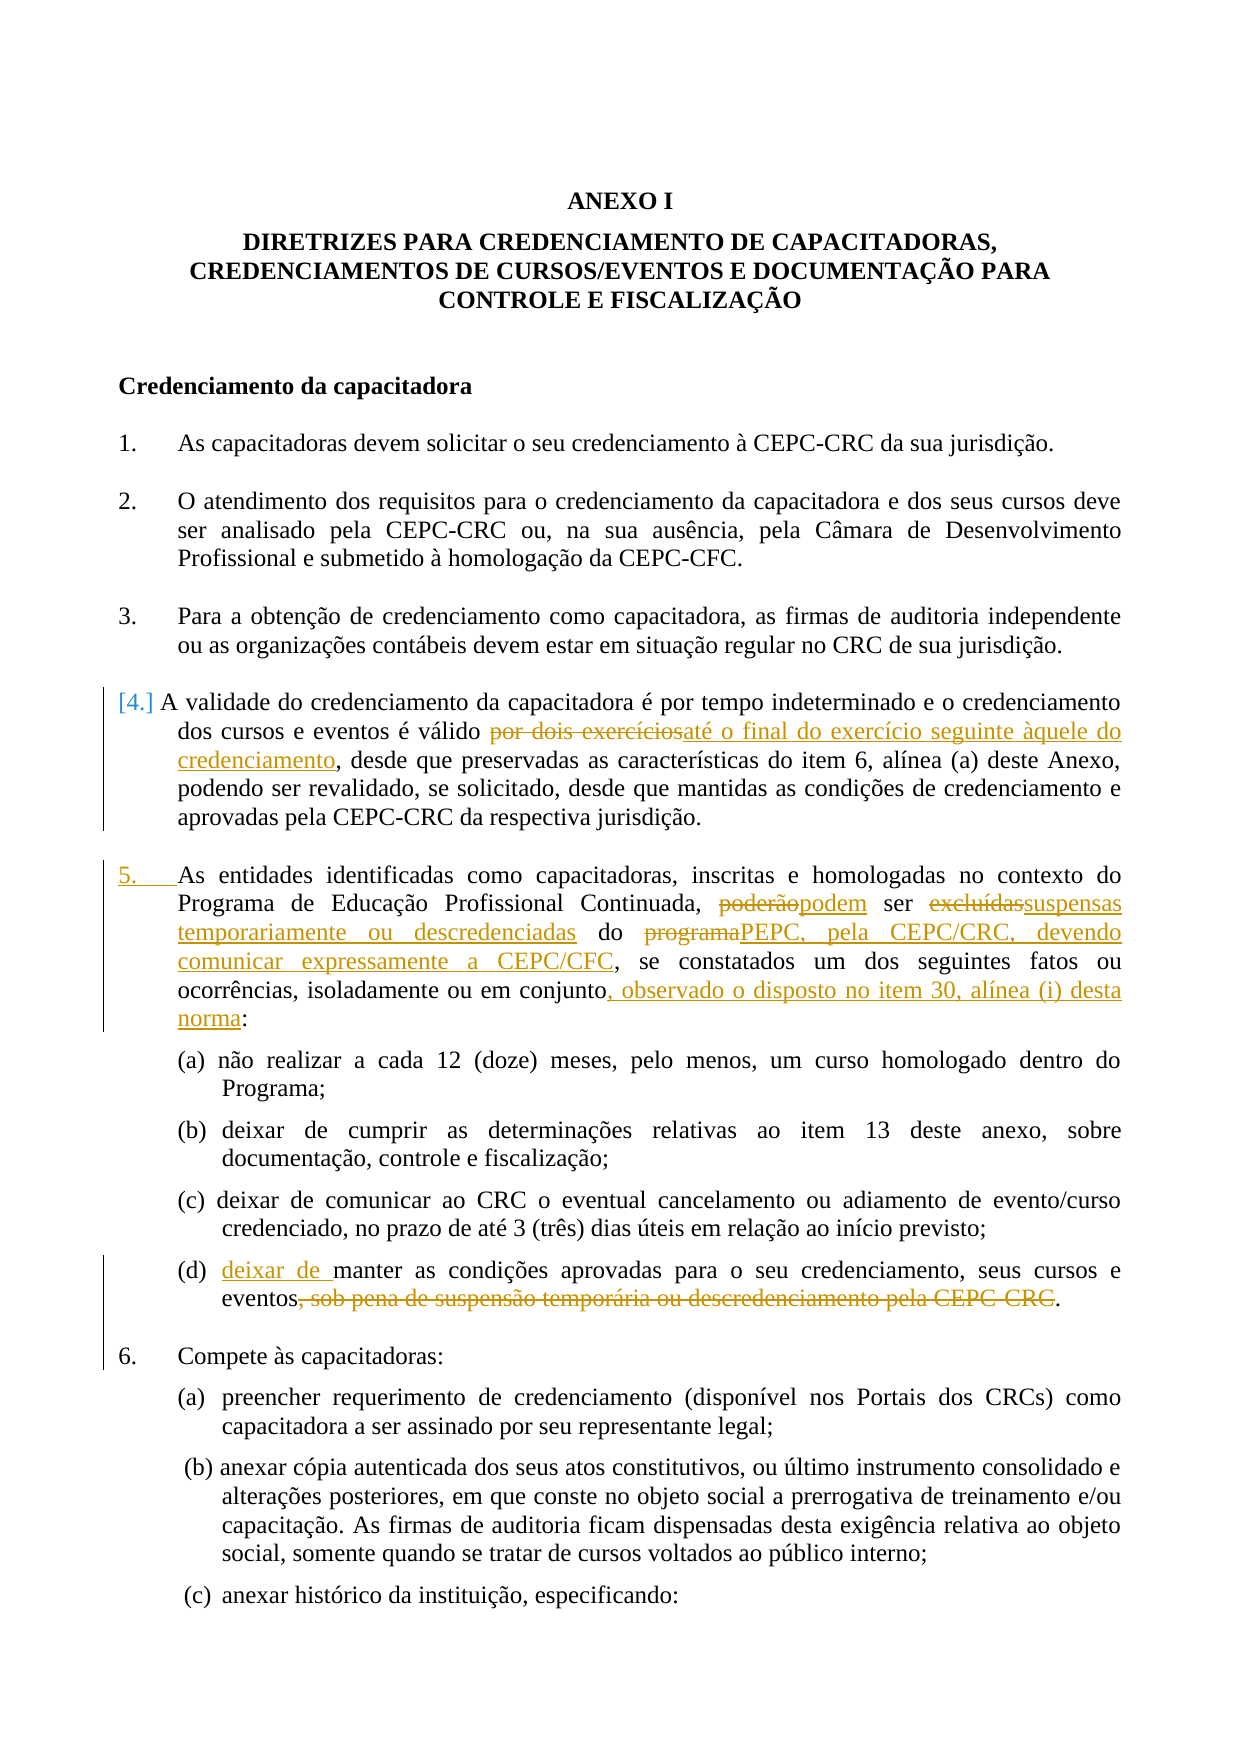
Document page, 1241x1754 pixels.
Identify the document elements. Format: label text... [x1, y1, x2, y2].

text 6. Compete às capacitadoras: [118, 1341, 1122, 1370]
list A validade do credenciamento da capacitadora é por tempo indeterminado e o credenciamento dos cursos e eventos é válido , desde que preservadas as características do item 6, alínea (a) deste Anexo, podendo ser revalidado, se solicitado, desde que mantidas as condições de credenciamento e aprovadas pela CEPC-CRC da respectiva jurisdição. [118, 687, 1122, 831]
text (b) anexar cópia autenticada dos seus atos constitutivos, ou último instrumento consolidado e alterações posteriores, em que conste no objeto social a prerrogativa de treinamento e/ou capacitação. As firmas de auditoria ficam dispensadas desta exigência relativa ao objeto social, somente quando se tratar de cursos voltados ao público interno; [177, 1452, 1122, 1567]
text (a) não realizar a cada 12 (doze) meses, pelo menos, um curso homologado dentro do Programa; [177, 1045, 1122, 1102]
text 3. Para a obtenção de credenciamento como capacitadora, as firmas de auditoria independente ou as organizações contábeis devem estar em situação regular no CRC de sua jurisdição. [118, 601, 1122, 658]
text ANEXO I [118, 186, 1122, 215]
text (c) anexar histórico da instituição, especificando: [177, 1580, 1122, 1608]
text (d) manter as condições aprovadas para o seu credenciamento, seus cursos e eventos. [177, 1255, 1122, 1312]
text Credenciamento da capacitadora [118, 371, 1122, 400]
text (b) deixar de cumprir as determinações relativas ao item 13 deste anexo, sobre documentação, controle e fiscalização; [177, 1115, 1122, 1172]
list As entidades identificadas como capacitadoras, inscritas e homologadas no contexto do Programa de Educação Profissional Continuada, ser do , se constatados um dos seguintes fatos ou ocorrências, isoladamente ou em conjunto: [118, 860, 1122, 1032]
text 2. O atendimento dos requisitos para o credenciamento da capacitadora e dos seus cursos deve ser analisado pela CEPC-CRC ou, na sua ausência, pela Câmara de Desenvolvimento Profissional e submetido à homologação da CEPC-CFC. [118, 486, 1122, 572]
text (a) preencher requerimento de credenciamento (disponível nos Portais dos CRCs) como capacitadora a ser assinado por seu representante legal; [177, 1382, 1122, 1440]
text 1. As capacitadoras devem solicitar o seu credenciamento à CEPC-CRC da sua jurisdição. [118, 428, 1122, 457]
text (c) deixar de comunicar ao CRC o eventual cancelamento ou adiamento de evento/curso credenciado, no prazo de até 3 (três) dias úteis em relação ao início previsto; [177, 1185, 1122, 1242]
text DIRETRIZES PARA CREDENCIAMENTO DE CAPACITADORAS, CREDENCIAMENTOS DE CURSOS/EVENTOS E DOCUMENTAÇÃO PARA CONTROLE E FISCALIZAÇÃO [118, 227, 1122, 313]
